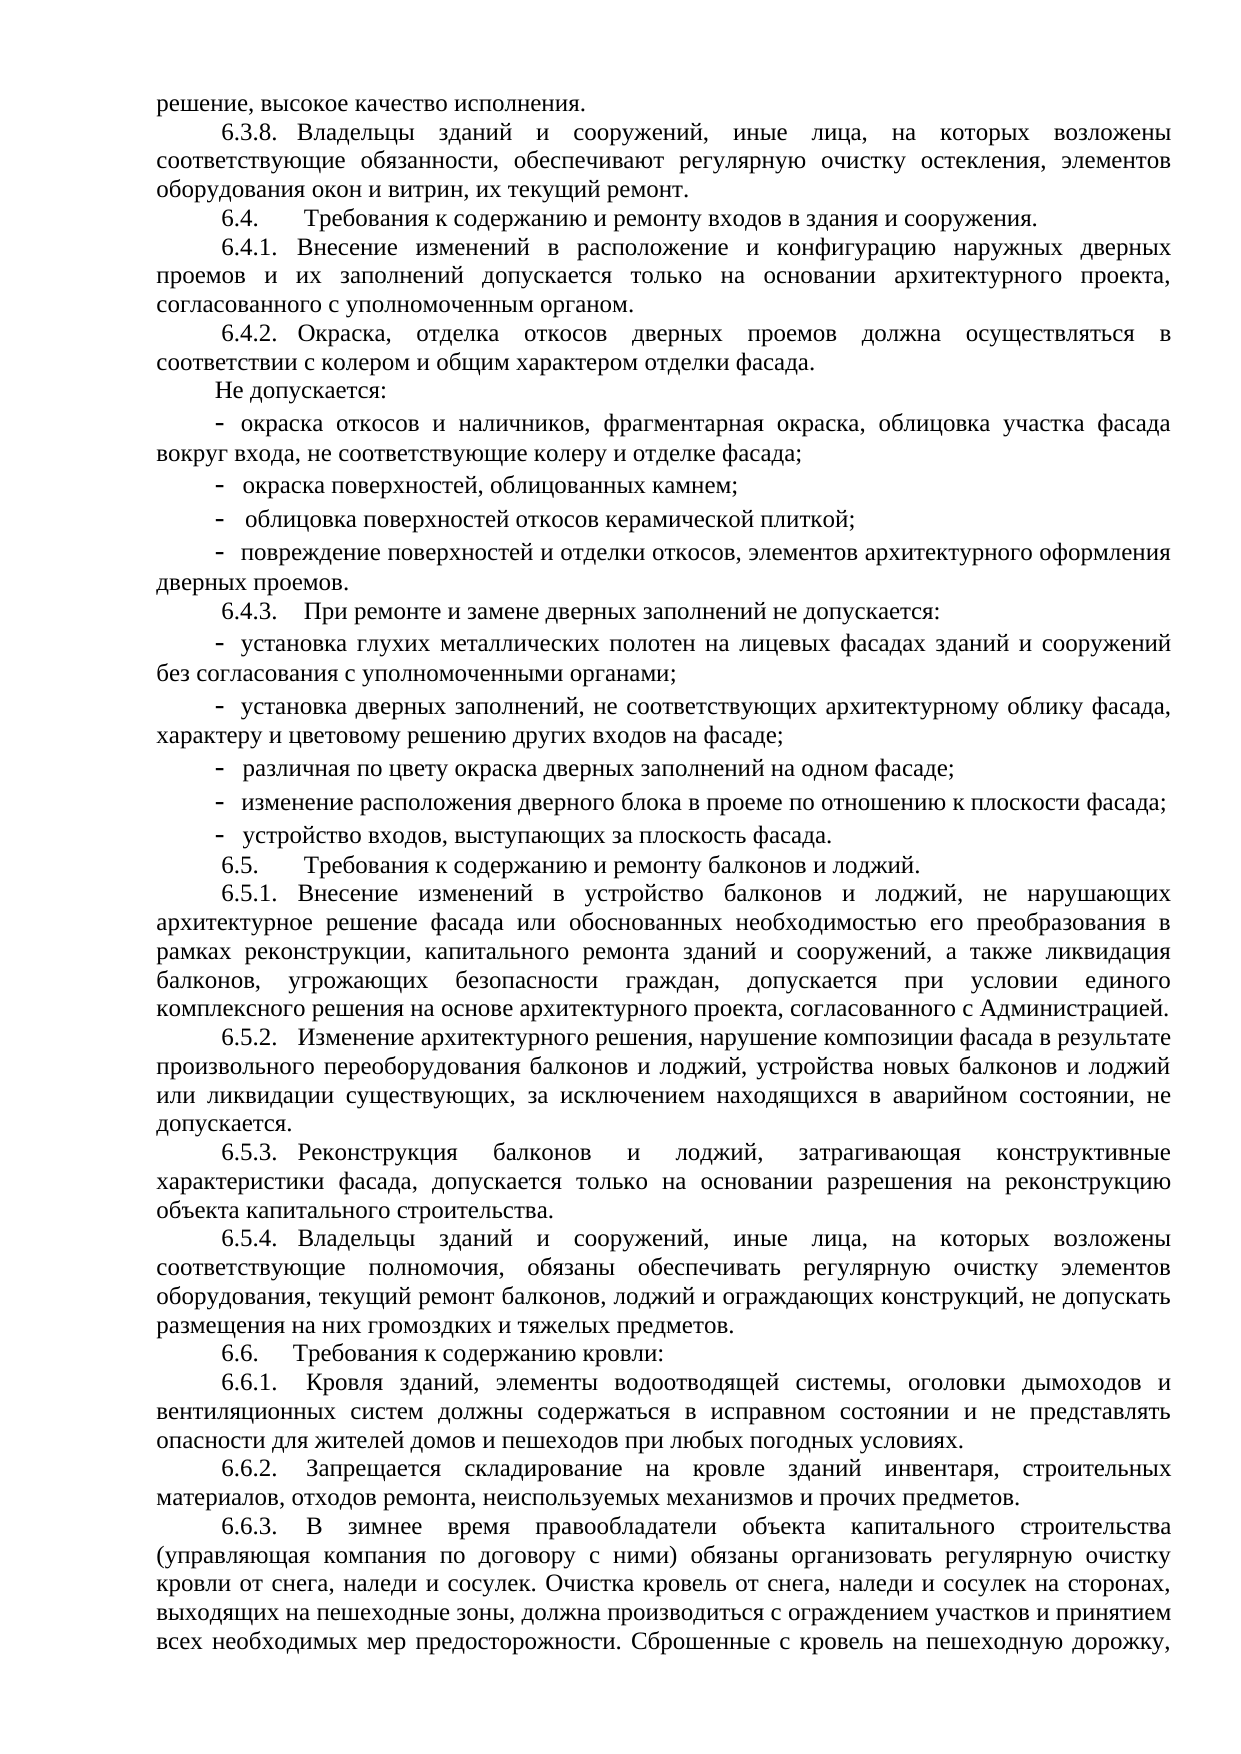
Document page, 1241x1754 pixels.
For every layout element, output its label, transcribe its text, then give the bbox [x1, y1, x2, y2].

list Требования к содержанию и ремонту балконов и лоджий. [156, 850, 1172, 878]
list Требования к содержанию и ремонту входов в здания и сооружения. [156, 203, 1172, 232]
list Внесение изменений в расположение и конфигурацию наружных дверных проемов и их заполнений допускается только на основании архитектурного проекта, согласованного с уполномоченным органом. [156, 232, 1172, 318]
list Реконструкция балконов и лоджий, затрагивающая конструктивные характеристики фасада, допускается только на основании разрешения на реконструкцию объекта капитального строительства. [156, 1137, 1172, 1223]
list различная по цвету окраска дверных заполнений на одном фасаде; [156, 749, 1172, 783]
text Не допускается: [156, 375, 1172, 404]
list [156, 1511, 1172, 1655]
list Внесение изменений в устройство балконов и лоджий, не нарушающих архитектурное решение фасада или обоснованных необходимостью его преобразования в рамках реконструкции, капитального ремонта зданий и сооружений, а также ликвидация балконов, угрожающих безопасности граждан, допускается при условии единого комплексного решения на основе архитектурного проекта, согласованного с Администрацией. [156, 878, 1172, 1022]
list Запрещается складирование на кровле зданий инвентаря, строительных материалов, отходов ремонта, неиспользуемых механизмов и прочих предметов. [156, 1453, 1172, 1511]
list Кровля зданий, элементы водоотводящей системы, оголовки дымоходов и вентиляционных систем должны содержаться в исправном состоянии и не представлять опасности для жителей домов и пешеходов при любых погодных условиях. [156, 1367, 1172, 1453]
list установка глухих металлических полотен на лицевых фасадах зданий и сооружений без согласования с уполномоченными органами; [156, 624, 1172, 687]
list Требования к содержанию кровли: [156, 1338, 1172, 1367]
list установка дверных заполнений, не соответствующих архитектурному облику фасада, характеру и цветовому решению других входов на фасаде; [156, 687, 1172, 749]
list окраска поверхностей, облицованных камнем; [156, 466, 1172, 500]
list Владельцы зданий и сооружений, иные лица, на которых возложены соответствующие полномочия, обязаны обеспечивать регулярную очистку элементов оборудования, текущий ремонт балконов, лоджий и ограждающих конструкций, не допускать размещения на них громоздких и тяжелых предметов. [156, 1223, 1172, 1338]
list При ремонте и замене дверных заполнений не допускается: [156, 596, 1172, 624]
list облицовка поверхностей откосов керамической плиткой; [156, 500, 1172, 533]
list Изменение архитектурного решения, нарушение композиции фасада в результате произвольного переоборудования балконов и лоджий, устройства новых балконов и лоджий или ликвидации существующих, за исключением находящихся в аварийном состоянии, не допускается. [156, 1022, 1172, 1137]
list повреждение поверхностей и отделки откосов, элементов архитектурного оформления дверных проемов. [156, 533, 1172, 596]
list окраска откосов и наличников, фрагментарная окраска, облицовка участка фасада вокруг входа, не соответствующие колеру и отделке фасада; [156, 404, 1172, 466]
list Окраска, отделка откосов дверных проемов должна осуществляться в соответствии с колером и общим характером отделки фасада. [156, 318, 1172, 375]
list Владельцы зданий и сооружений, иные лица, на которых возложены соответствующие обязанности, обеспечивают регулярную очистку остекления, элементов оборудования окон и витрин, их текущий ремонт. [156, 117, 1172, 203]
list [156, 88, 1172, 117]
list устройство входов, выступающих за плоскость фасада. [156, 816, 1172, 850]
list изменение расположения дверного блока в проеме по отношению к плоскости фасада; [156, 783, 1172, 816]
